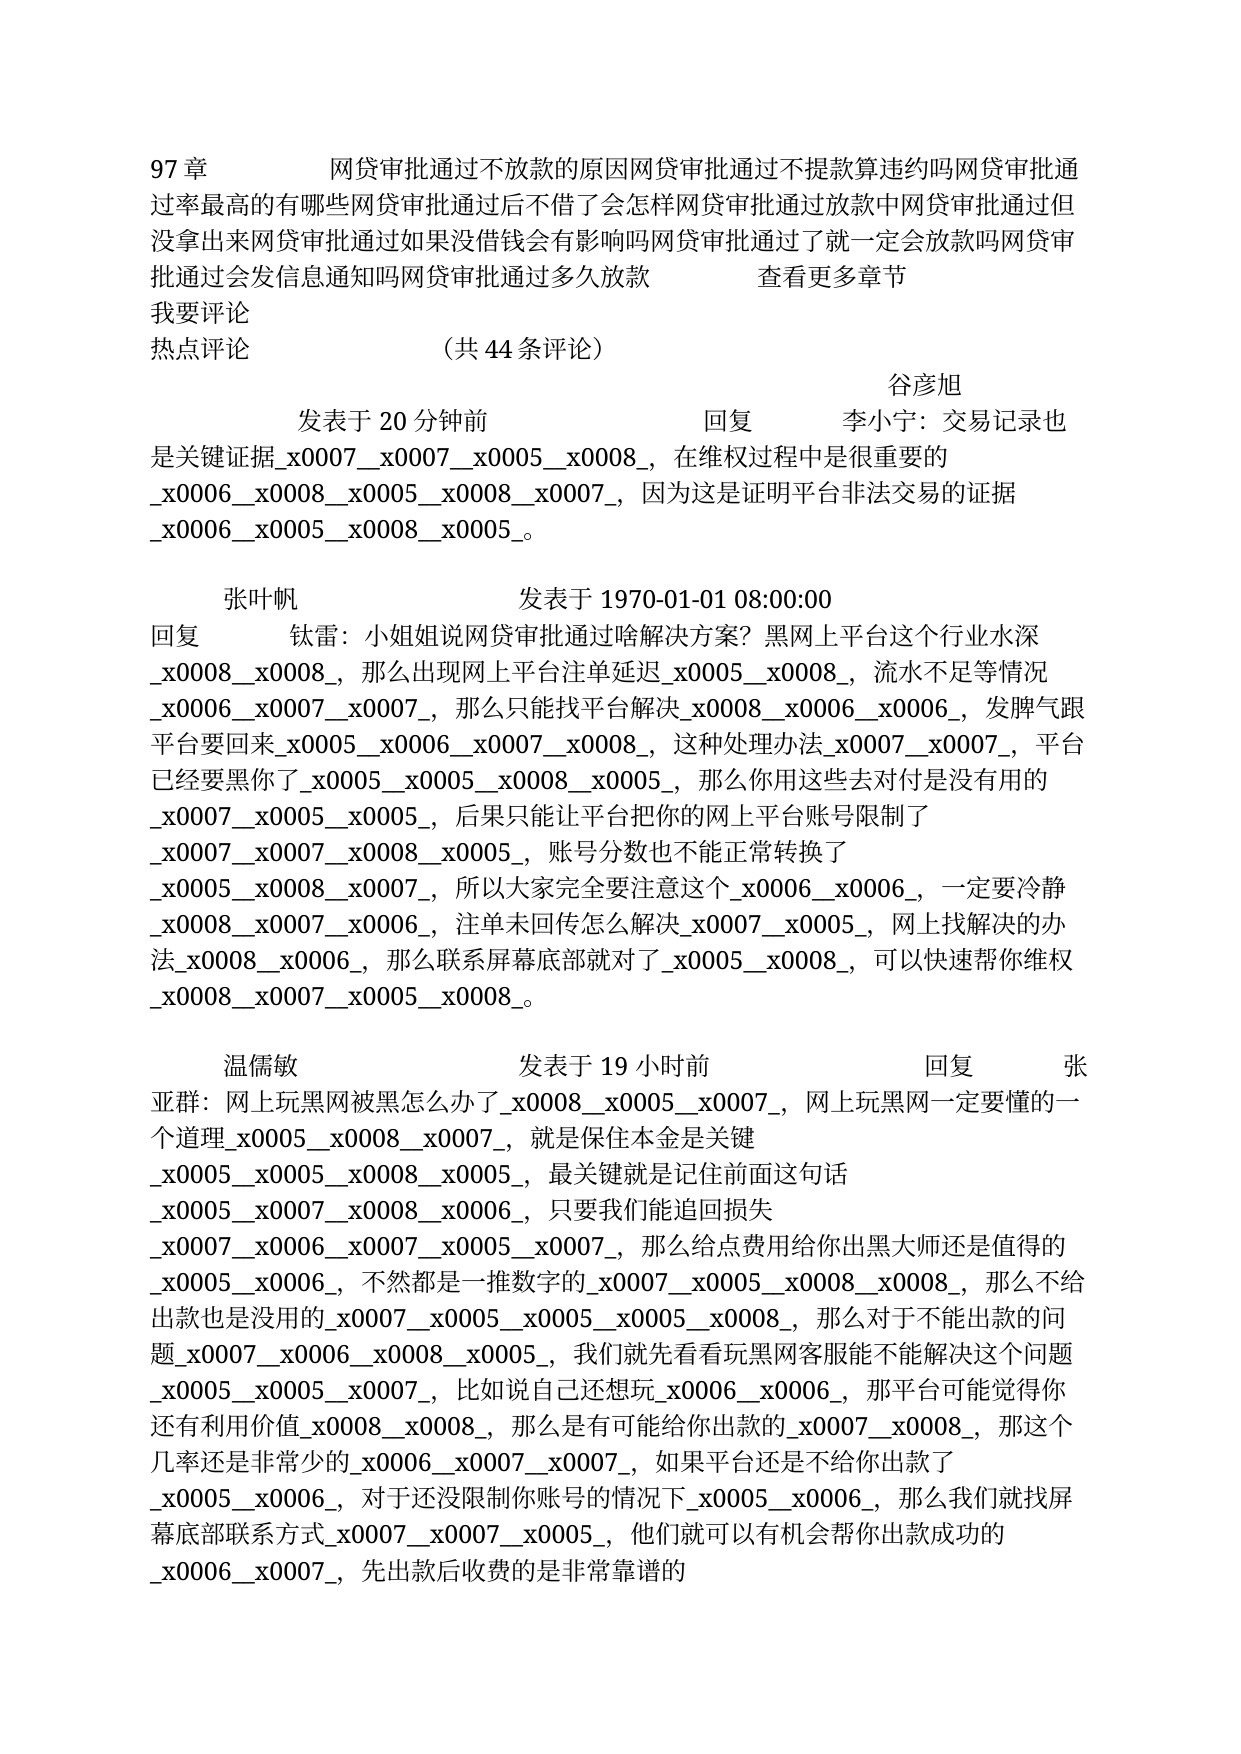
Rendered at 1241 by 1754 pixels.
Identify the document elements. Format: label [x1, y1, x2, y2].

text [150, 150, 1090, 1587]
